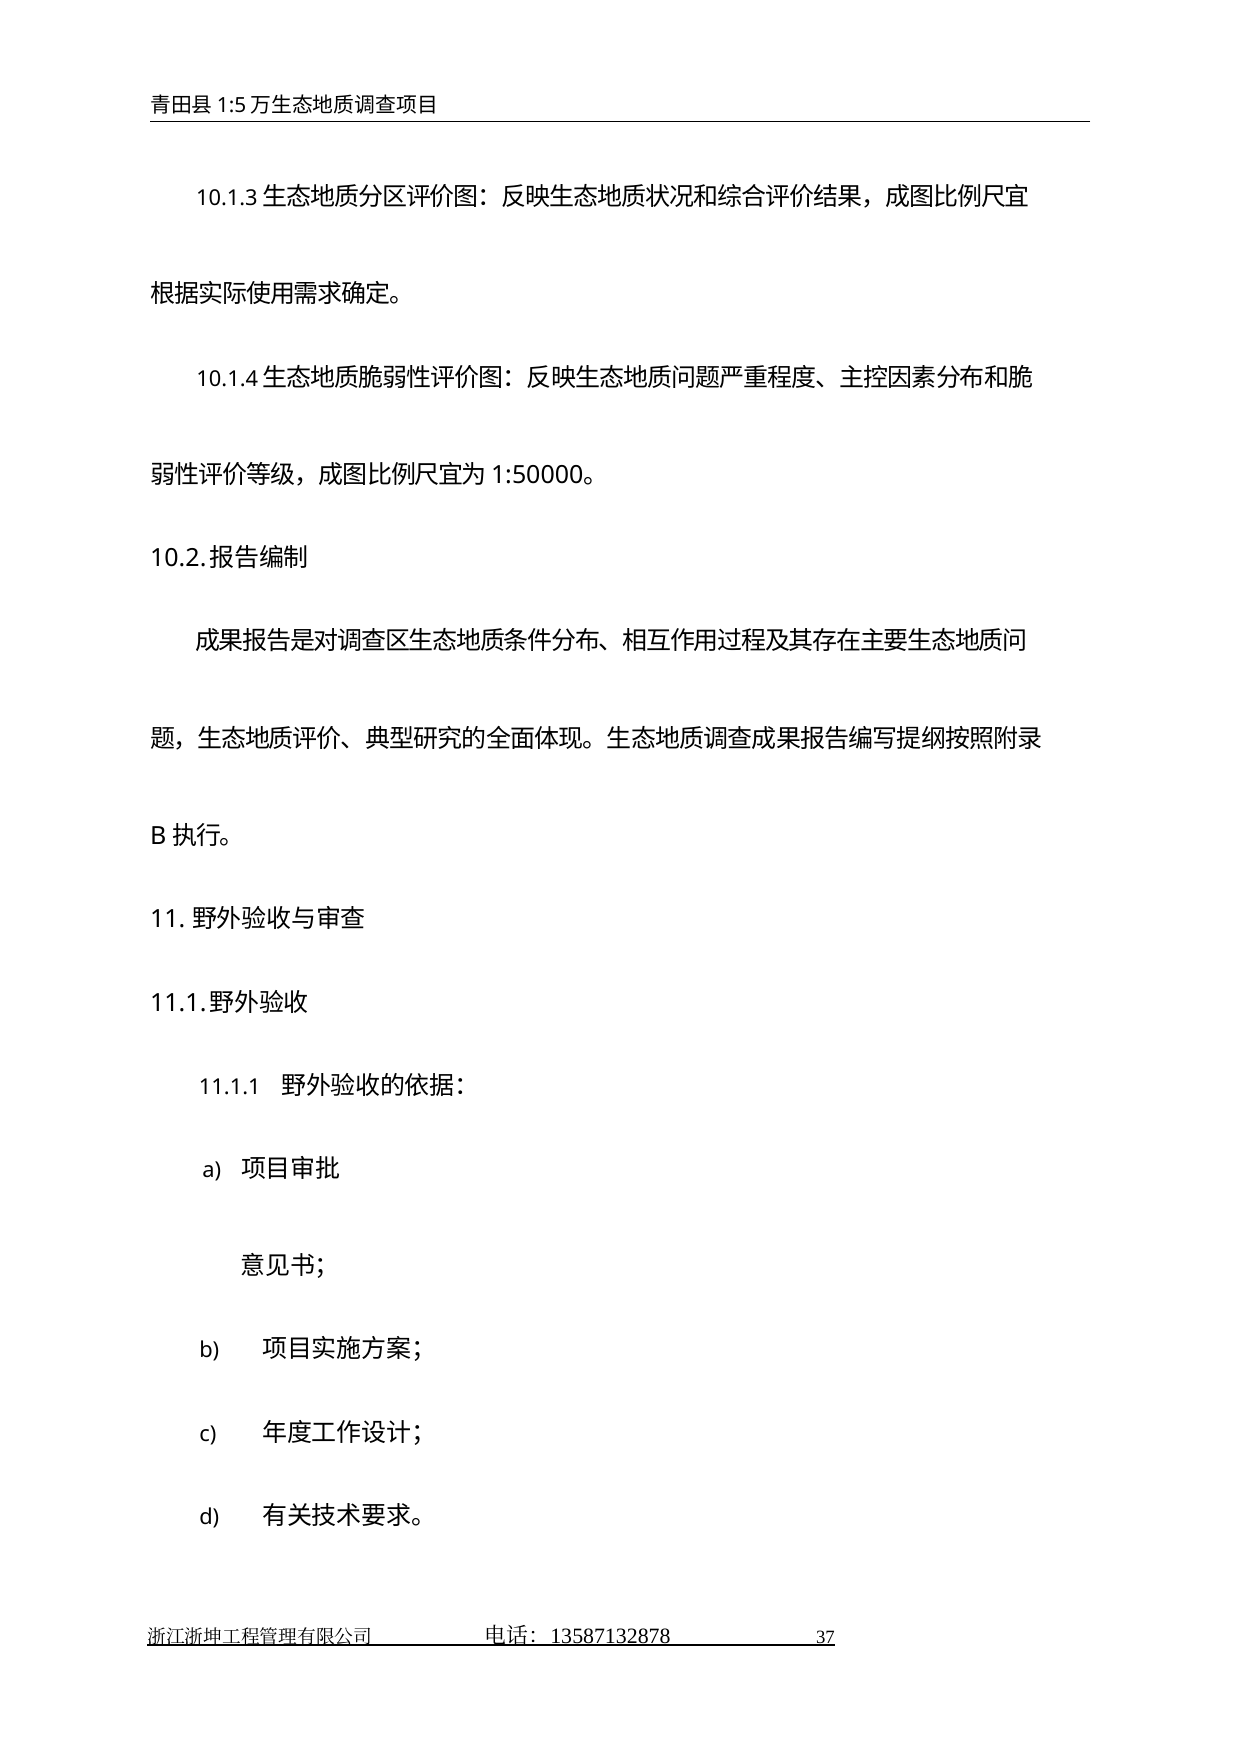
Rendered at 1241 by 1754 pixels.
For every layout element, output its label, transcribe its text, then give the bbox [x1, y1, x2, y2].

list 野外验收与审查 [150, 884, 1090, 949]
list 项目审批意见书； [150, 1134, 340, 1296]
list 野外验收的依据： [150, 1051, 1081, 1116]
list 年度工作设计； [150, 1398, 1090, 1463]
text 成果报告是对调查区生态地质条件分布、相互作用过程及其存在主要生态地质问题，生态地质评价、典型研究的全面体现。生态地质调查成果报告编写提纲按照附录 B 执行。 [150, 606, 1063, 866]
list 项目实施方案； [150, 1314, 1090, 1379]
list 报告编制 [150, 523, 1090, 588]
list 生态地质脆弱性评价图：反映生态地质问题严重程度、主控因素分布和脆弱性评价等级，成图比例尺宜为 1:50000。 [150, 343, 1052, 505]
list 野外验收 [150, 968, 1090, 1033]
list 有关技术要求。 [150, 1481, 1090, 1546]
list 生态地质分区评价图：反映生态地质状况和综合评价结果，成图比例尺宜根据实际使用需求确定。 [150, 162, 1052, 324]
